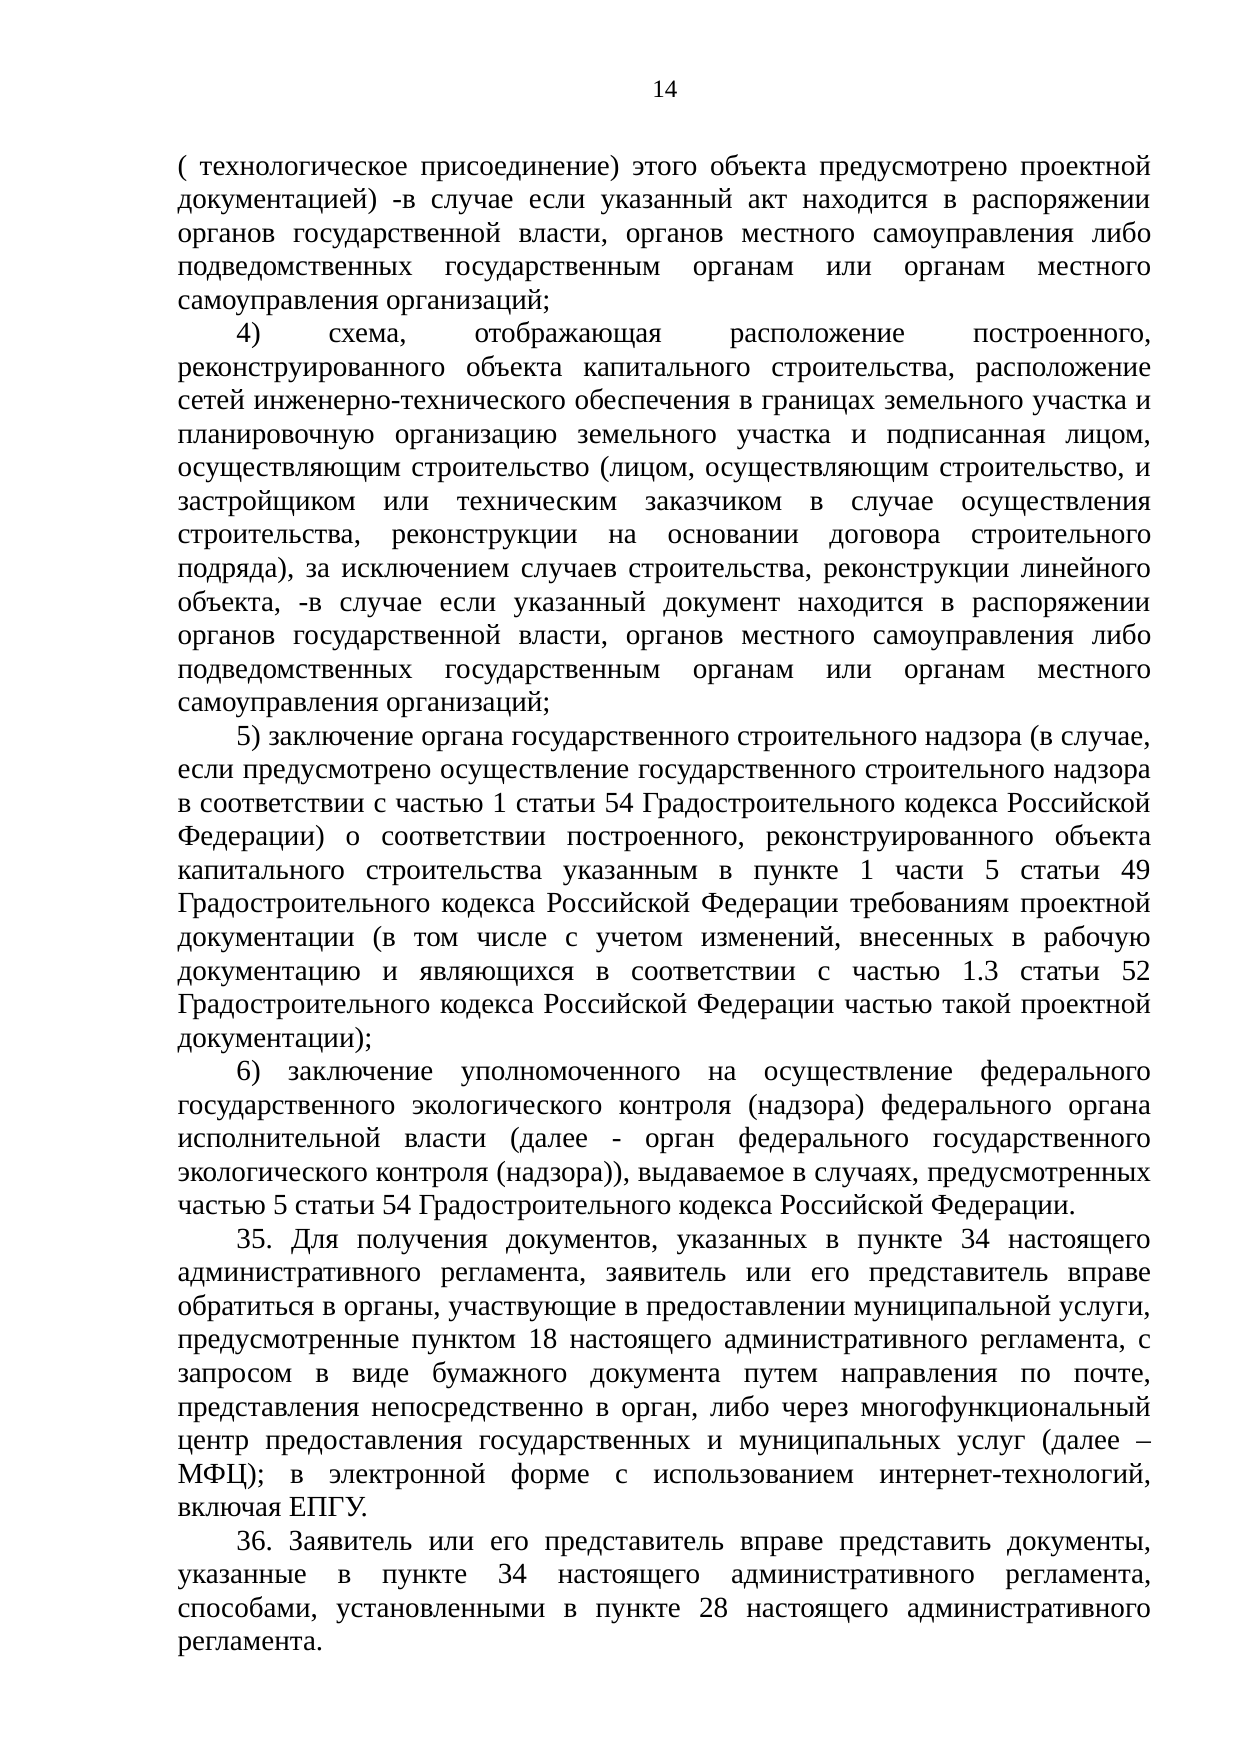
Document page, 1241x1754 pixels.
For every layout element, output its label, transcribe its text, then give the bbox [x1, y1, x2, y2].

text 6) заключение уполномоченного на осуществление федерального государственного экологического контроля (надзора) федерального органа исполнительной власти (далее - орган федерального государственного экологического контроля (надзора)), выдаваемое в случаях, предусмотренных частью 5 статьи 54 Градостроительного кодекса Российской Федерации. [177, 1053, 1152, 1221]
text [177, 148, 1152, 315]
text 35. Для получения документов, указанных в пункте 34 настоящего административного регламента, заявитель или его представитель вправе обратиться в органы, участвующие в предоставлении муниципальной услуги, предусмотренные пунктом 18 настоящего административного регламента, с запросом в виде бумажного документа путем направления по почте, представления непосредственно в орган, либо через многофункциональный центр предоставления государственных и муниципальных услуг (далее – МФЦ); в электронной форме с использованием интернет-технологий, включая ЕПГУ. [177, 1221, 1152, 1523]
text 4) схема, отображающая расположение построенного, реконструированного объекта капитального строительства, расположение сетей инженерно-технического обеспечения в границах земельного участка и планировочную организацию земельного участка и подписанная лицом, осуществляющим строительство (лицом, осуществляющим строительство, и застройщиком или техническим заказчиком в случае осуществления строительства, реконструкции на основании договора строительного подряда), за исключением случаев строительства, реконструкции линейного объекта, -в случае если указанный документ находится в распоряжении органов государственной власти, органов местного самоуправления либо подведомственных государственным органам или органам местного самоуправления организаций; [177, 315, 1152, 718]
text 5) заключение органа государственного строительного надзора (в случае, если предусмотрено осуществление государственного строительного надзора в соответствии с частью 1 статьи 54 Градостроительного кодекса Российской Федерации) о соответствии построенного, реконструированного объекта капитального строительства указанным в пункте 1 части 5 статьи 49 Градостроительного кодекса Российской Федерации требованиям проектной документации (в том числе с учетом изменений, внесенных в рабочую документацию и являющихся в соответствии с частью 1.3 статьи 52 Градостроительного кодекса Российской Федерации частью такой проектной документации); [177, 718, 1152, 1053]
text 36. Заявитель или его представитель вправе представить документы, указанные в пункте 34 настоящего административного регламента, способами, установленными в пункте 28 настоящего административного регламента. [177, 1523, 1152, 1657]
